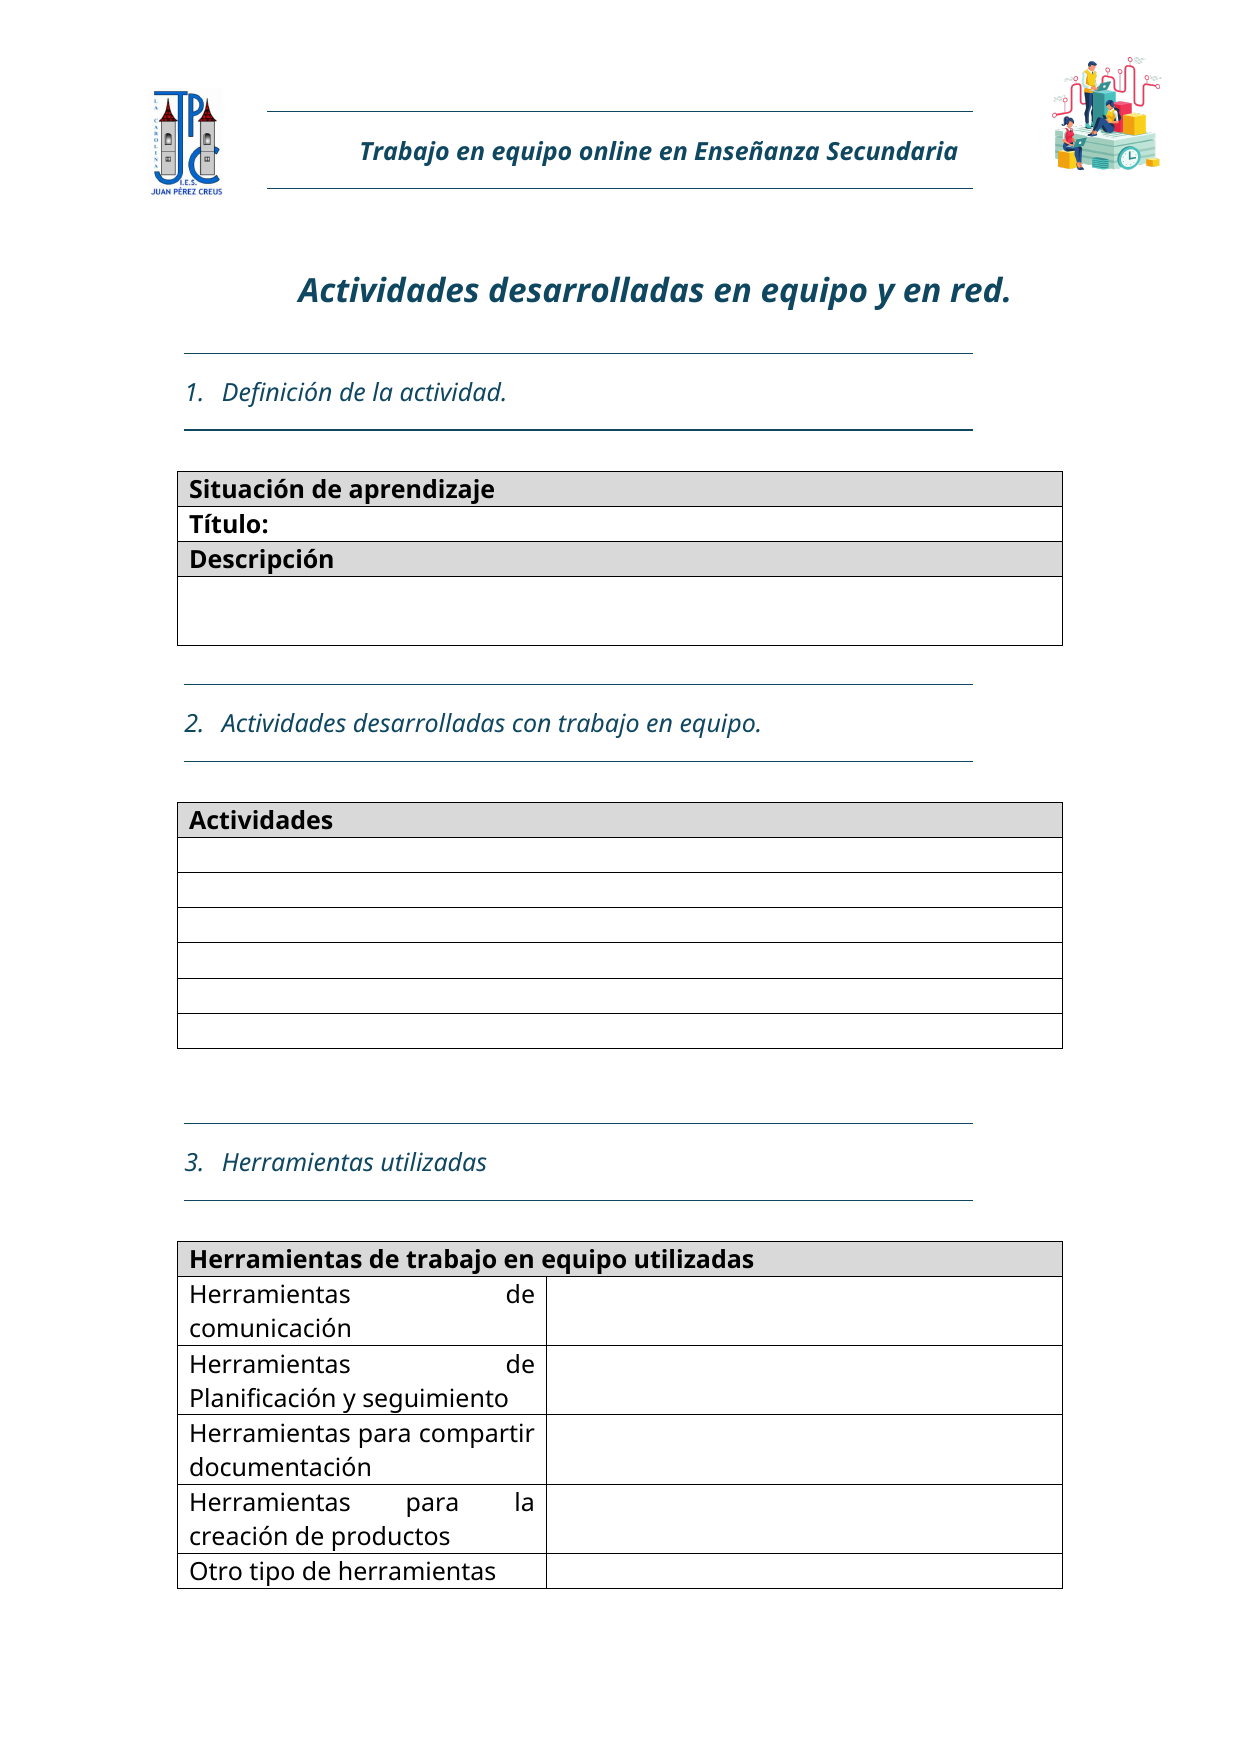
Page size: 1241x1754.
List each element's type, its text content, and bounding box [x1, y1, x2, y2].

table_cell Herramientas para compartir documentación [178, 1415, 546, 1483]
table_cell [178, 979, 1062, 1012]
table_cell [547, 1485, 1062, 1553]
list Actividades desarrolladas con trabajo en equipo. [184, 685, 973, 761]
table_cell Descripción [178, 542, 1062, 576]
table_cell [178, 577, 1062, 645]
table_header Herramientas de trabajo en equipo utilizadas [178, 1242, 1062, 1276]
table_cell [547, 1346, 1062, 1414]
table_header Situación de aprendizaje [178, 472, 1062, 506]
table_cell Título: [178, 507, 1062, 541]
table_cell [547, 1554, 1062, 1588]
table_cell [547, 1277, 1062, 1345]
table_cell [178, 943, 1062, 977]
table_cell [547, 1415, 1062, 1483]
table_cell [178, 873, 1062, 907]
table_cell [178, 838, 1062, 872]
picture [1016, 52, 1201, 176]
subtitle Actividades desarrolladas en equipo y en red. [177, 266, 1063, 312]
table_cell Otro tipo de herramientas [178, 1554, 546, 1588]
table_header Actividades [178, 803, 1062, 837]
list Herramientas utilizadas [184, 1124, 973, 1200]
list Definición de la actividad. [184, 354, 973, 429]
table_cell [178, 908, 1062, 942]
table_cell [178, 1014, 1062, 1048]
table_cell Herramientas de comunicación [178, 1277, 546, 1345]
table_cell Herramientas de Planificación y seguimiento [178, 1346, 546, 1414]
table_cell Herramientas para la creación de productos [178, 1485, 546, 1553]
